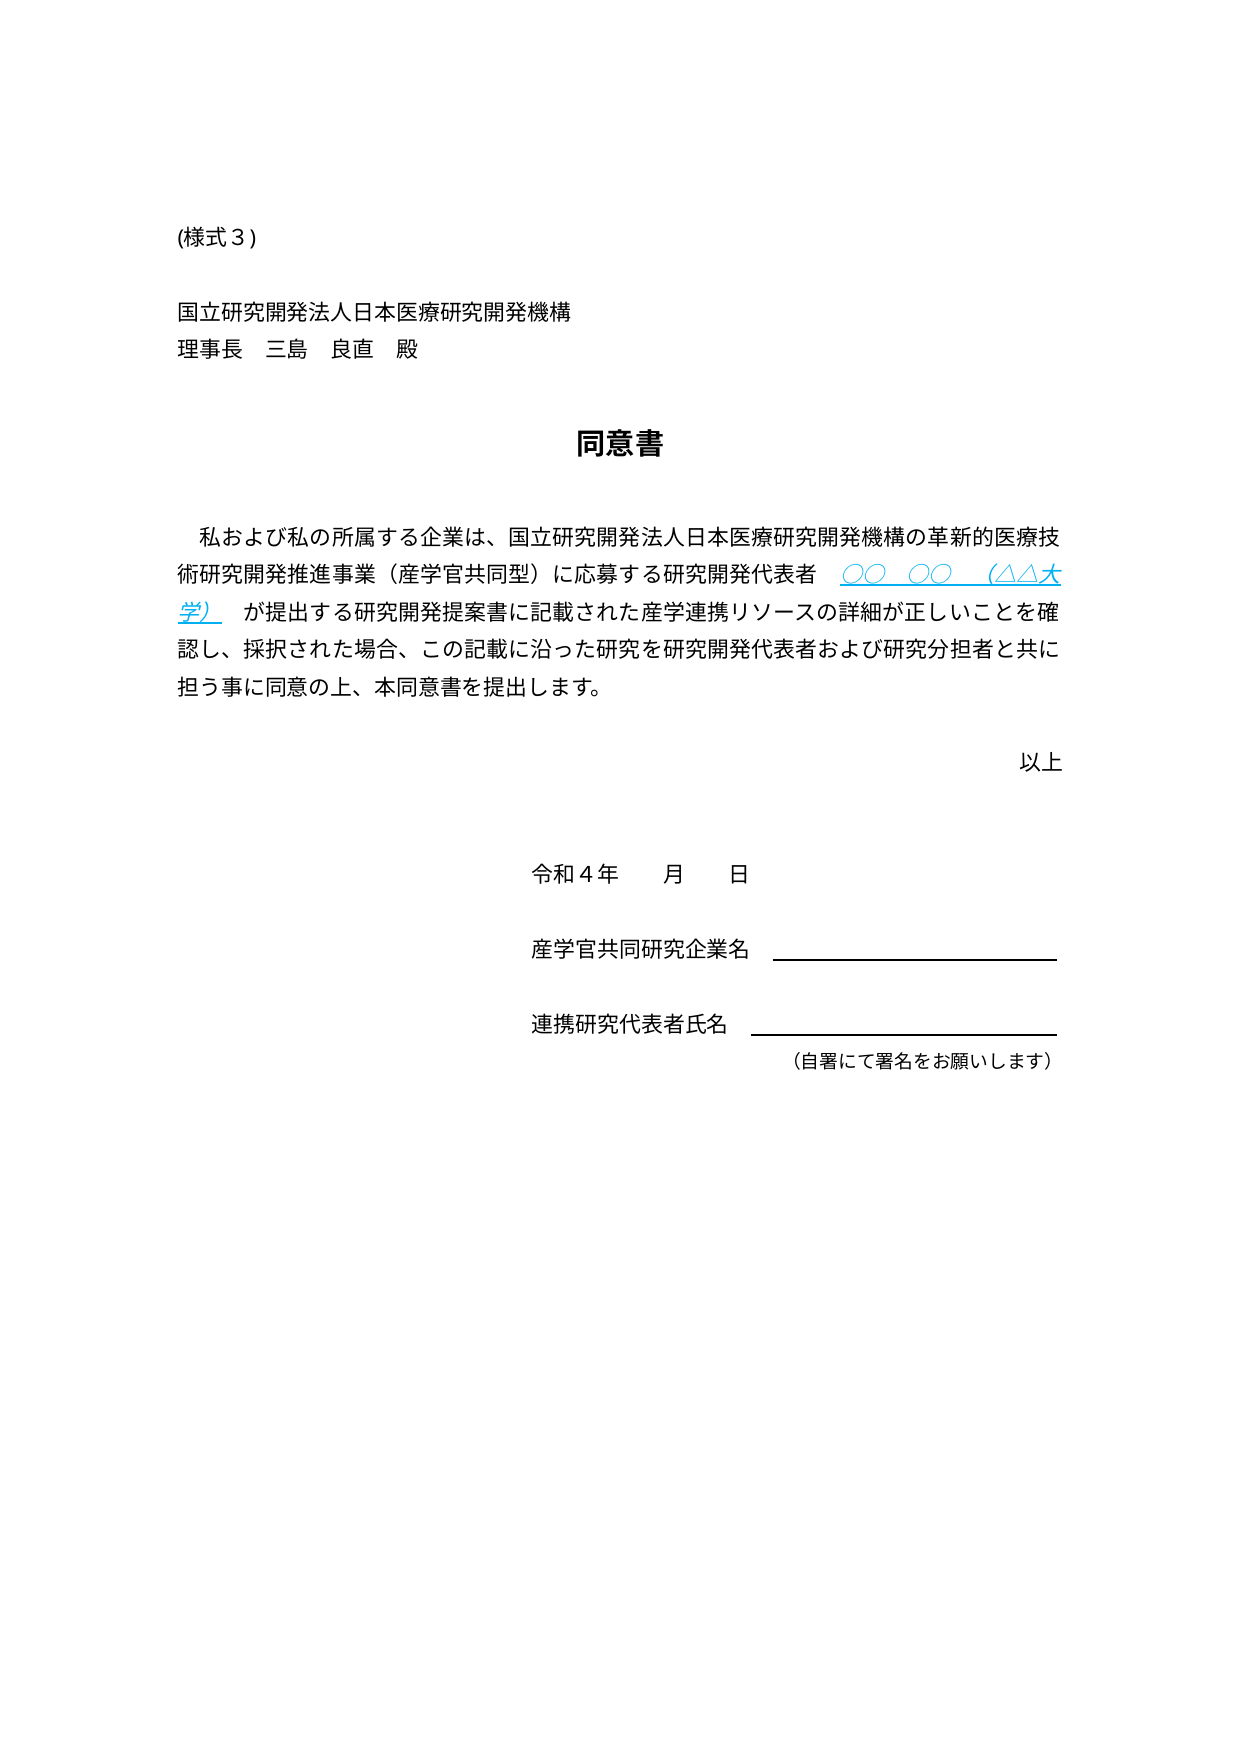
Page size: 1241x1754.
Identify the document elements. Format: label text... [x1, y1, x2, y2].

text 私および私の所属する企業は、国立研究開発法人日本医療研究開発機構の革新的医療技術研究開発推進事業（産学官共同型）に応募する研究開発代表者 ○○ ○○ （△△大学） が提出する研究開発提案書に記載された産学連携リソースの詳細が正しいことを確認し、採択された場合、この記載に沿った研究を研究開発代表者および研究分担者と共に担う事に同意の上、本同意書を提出します。 [177, 517, 1063, 704]
text 同意書 [177, 404, 1063, 479]
text 以上 [177, 742, 1063, 779]
text (様式３) [177, 217, 1063, 254]
text 令和４年 月 日 [532, 854, 1063, 892]
text 連携研究代表者氏名 [532, 1004, 1063, 1042]
text 理事長 三島 良直 殿 [177, 329, 1063, 367]
text 産学官共同研究企業名 [532, 929, 1063, 967]
text （自署にて署名をお願いします） [532, 1042, 1063, 1079]
text 国立研究開発法人日本医療研究開発機構 [177, 292, 1063, 329]
